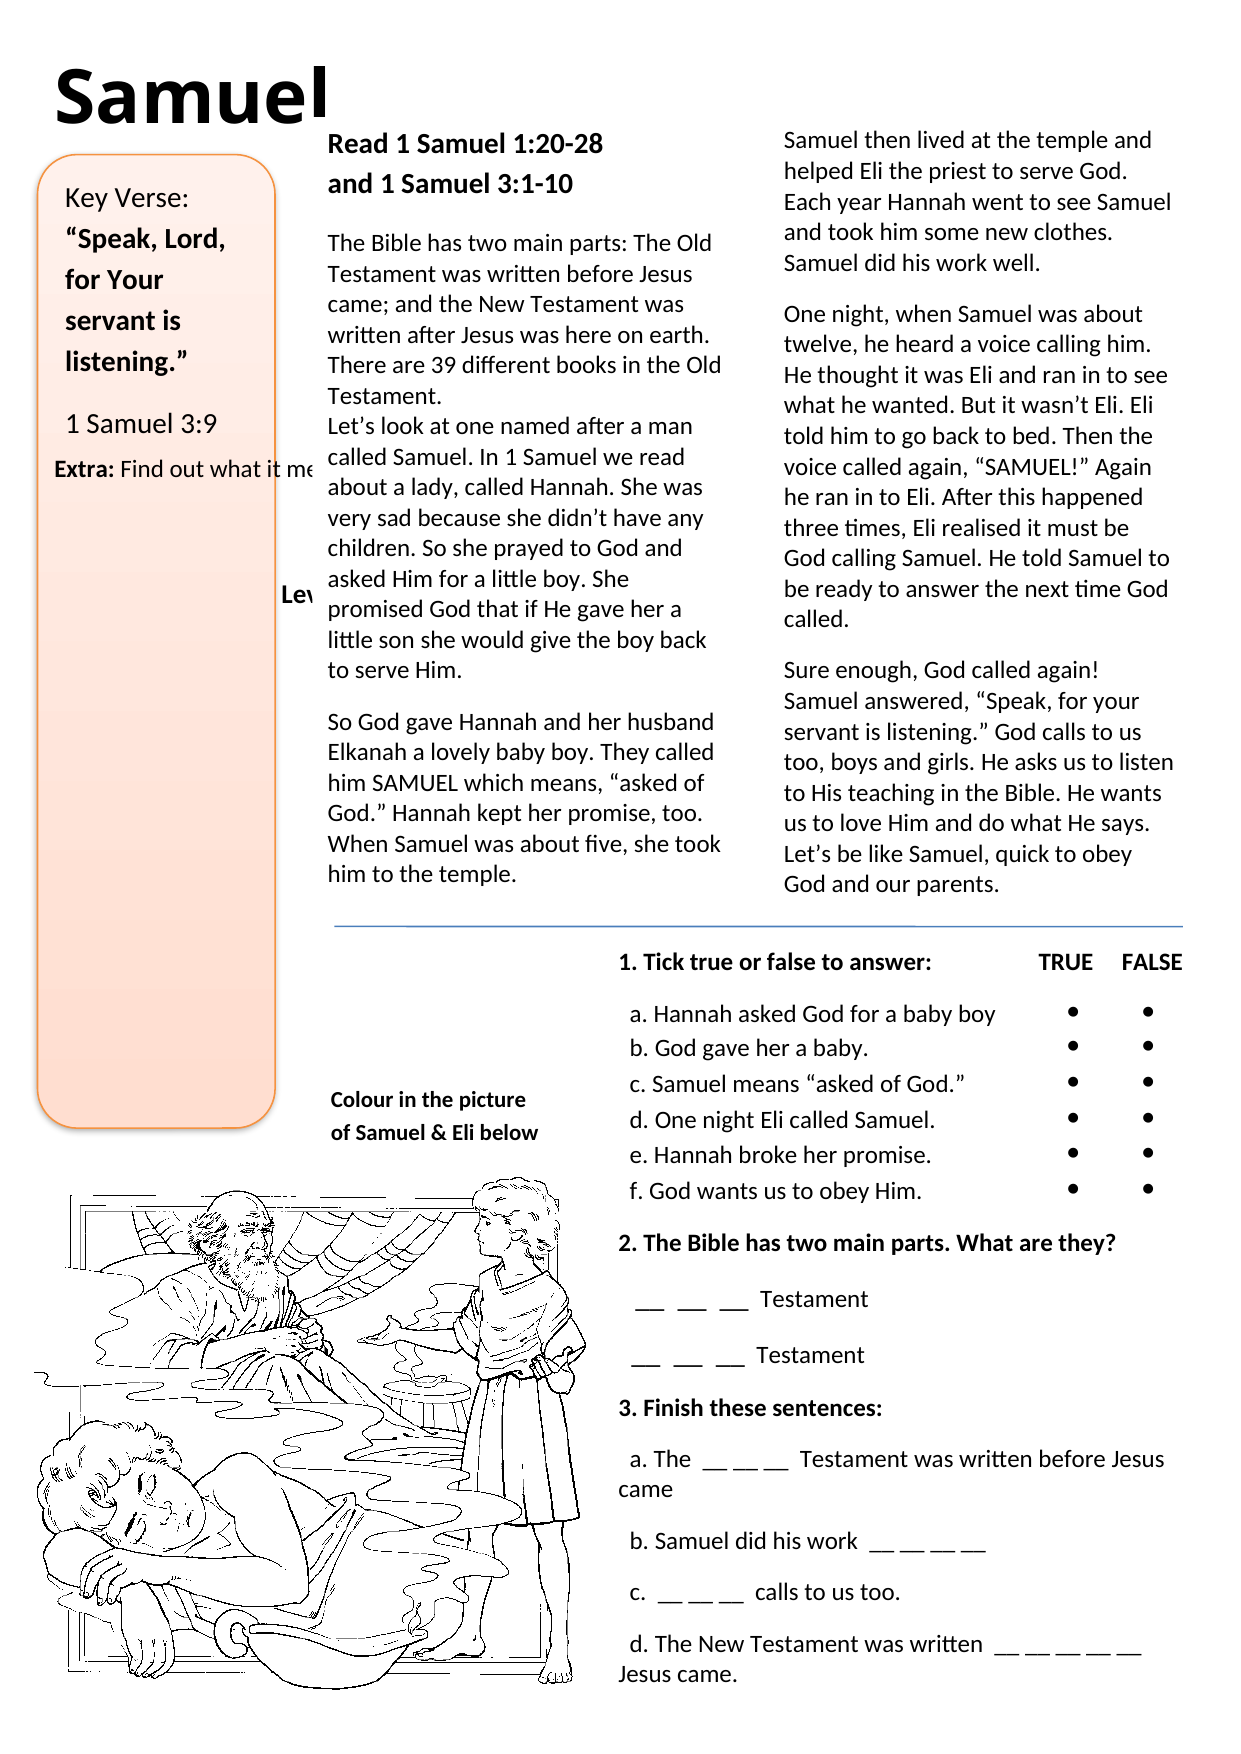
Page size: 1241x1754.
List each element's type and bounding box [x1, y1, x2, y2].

picture [14, 1148, 612, 1724]
